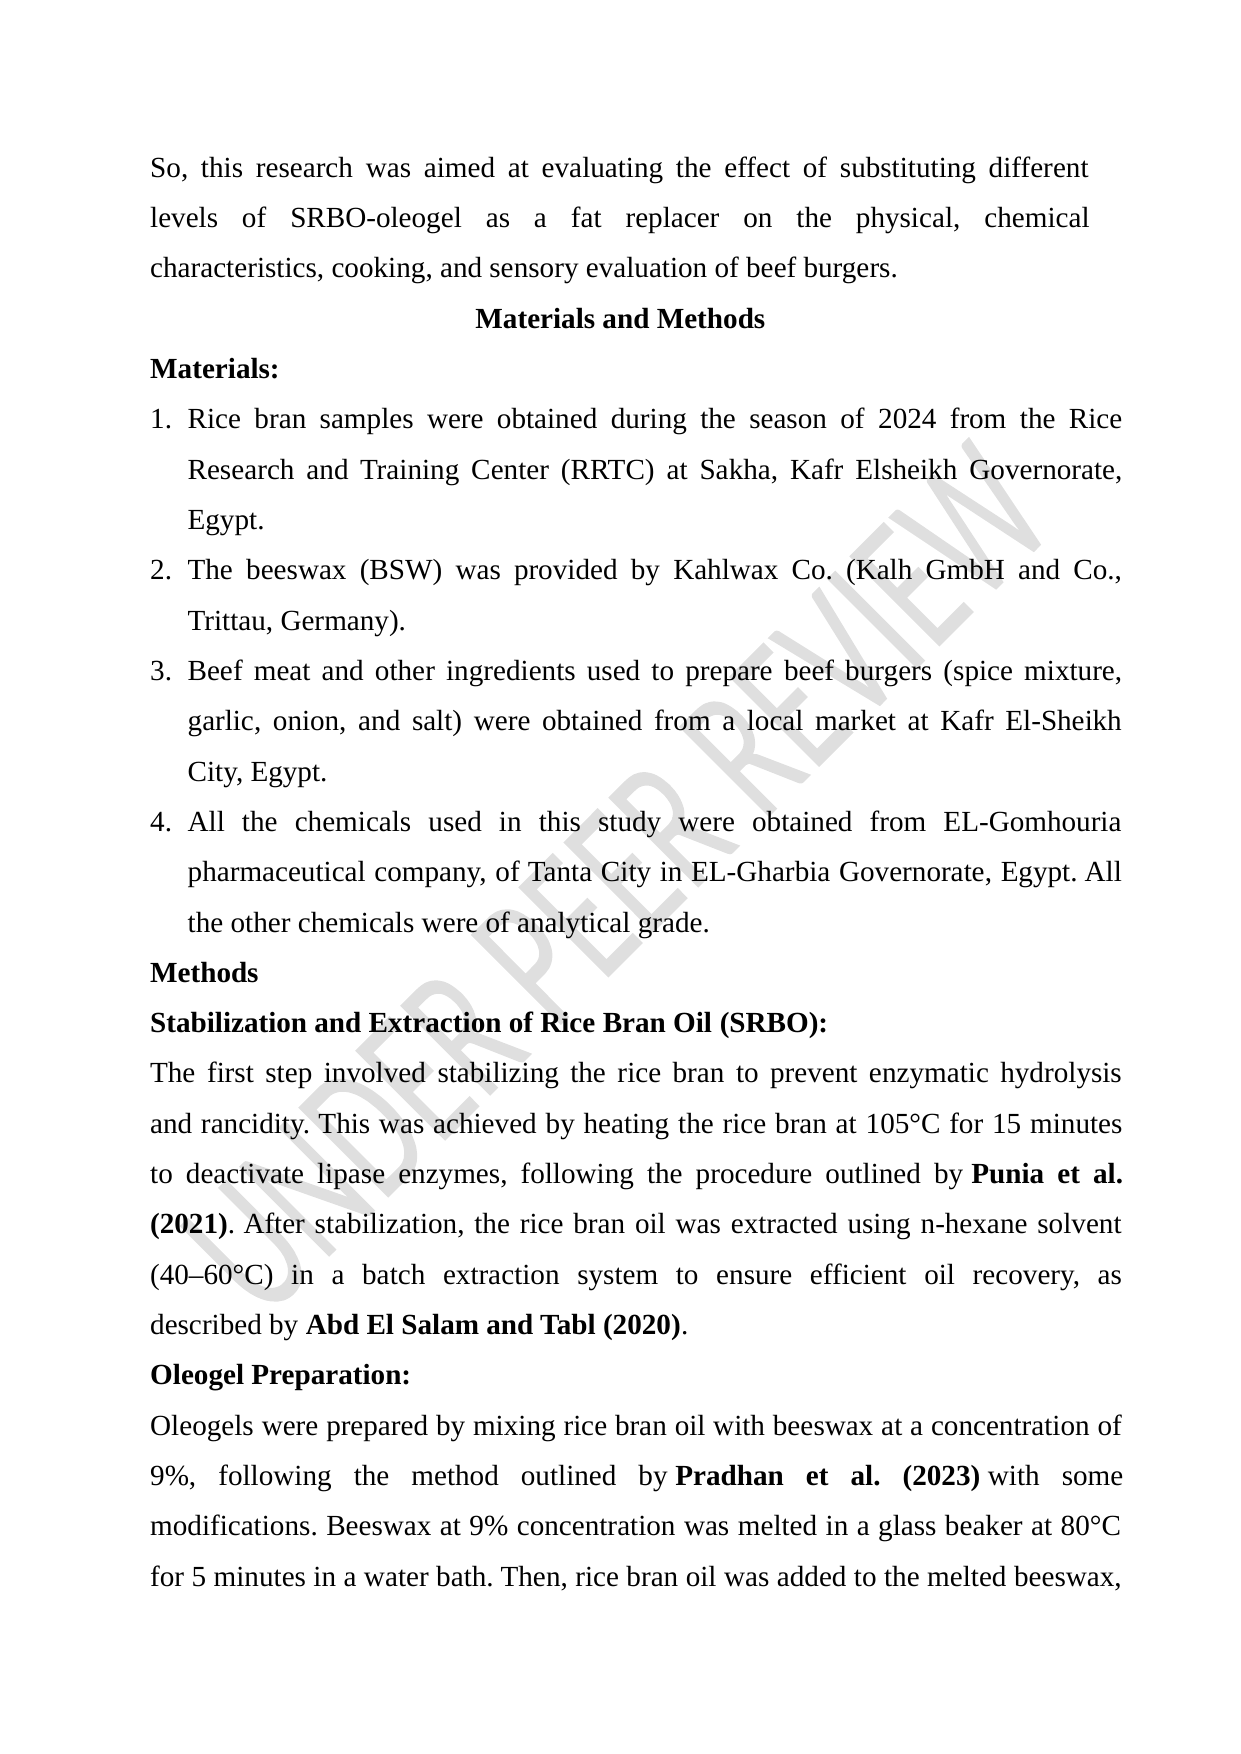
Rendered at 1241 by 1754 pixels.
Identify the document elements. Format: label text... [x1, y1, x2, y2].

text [150, 1408, 1123, 1592]
list All the chemicals used in this study were obtained from EL-Gomhouria pharmaceutical company, of Tanta City in EL-Gharbia Governorate, Egypt. All the other chemicals were of analytical grade. [150, 804, 1123, 938]
text Materials and Methods [150, 301, 1090, 334]
list Beef meat and other ingredients used to prepare beef burgers (spice mixture, garlic, onion, and salt) were obtained from a local market at Kafr El-Sheikh City, Egypt. [150, 653, 1123, 787]
text Oleogel Preparation: [150, 1357, 1123, 1391]
text Methods [150, 955, 1123, 988]
text The first step involved stabilizing the rice bran to prevent enzymatic hydrolysis and rancidity. This was achieved by heating the rice bran at 105°C for 15 minutes to deactivate lipase enzymes, following the procedure outlined by Punia et al. (2021). After stabilization, the rice bran oil was extracted using n-hexane solvent (40–60°C) in a batch extraction system to ensure efficient oil recovery, as described by Abd El Salam and Tabl (2020). [150, 1056, 1123, 1341]
text Stabilization and Extraction of Rice Bran Oil (SRBO): [150, 1005, 1123, 1039]
list Rice bran samples were obtained during the season of 2024 from the Rice Research and Training Center (RRTC) at Sakha, Kafr Elsheikh Governorate, Egypt. [150, 402, 1123, 536]
list The beeswax (BSW) was provided by Kahlwax Co. (Kalh GmbH and Co., Trittau, Germany). [150, 552, 1123, 636]
text Materials: [150, 351, 1090, 385]
text So, this research was aimed at evaluating the effect of substituting different levels of SRBO-oleogel as a fat replacer on the physical, chemical characteristics, cooking, and sensory evaluation of beef burgers. [150, 150, 1090, 284]
